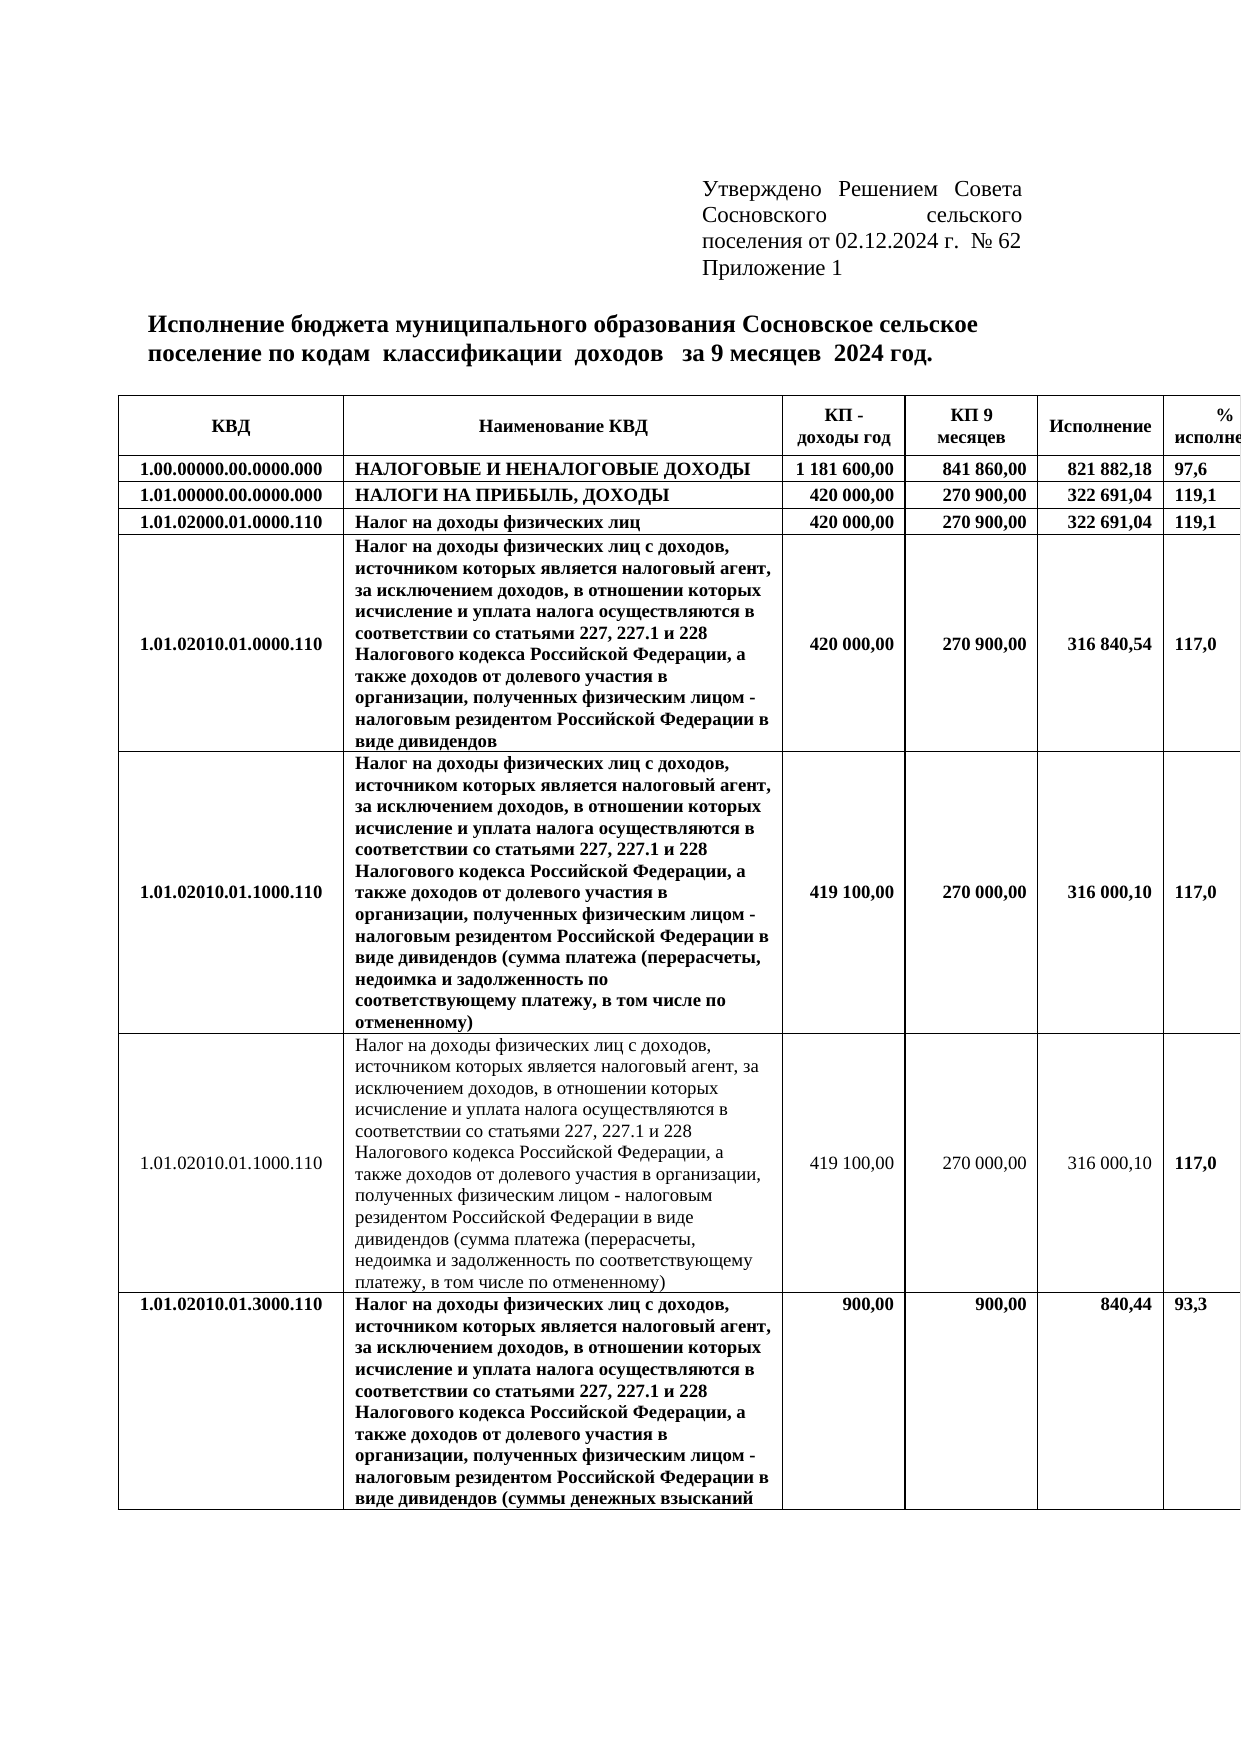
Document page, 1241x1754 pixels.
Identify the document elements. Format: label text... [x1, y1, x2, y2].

table_cell 270 000,00 [906, 752, 1037, 1032]
table_header Утверждено Решением Совета Сосновского сельского поселения от 02.12.2024 г. № 62 Приложение 1 [691, 175, 1034, 280]
table_cell 420 000,00 [783, 509, 904, 534]
table_cell 1.01.00000.00.0000.000 [119, 482, 343, 508]
table_cell 117,0 [1164, 535, 1240, 751]
table_cell 119,1 [1164, 482, 1240, 508]
table_cell 419 100,00 [783, 752, 904, 1032]
text Исполнение бюджета муниципального образования Сосновское сельское поселение по кодам классификации доходов за 9 месяцев 2024 год. [148, 309, 1034, 367]
table_header КВД [119, 396, 343, 455]
table_cell 97,6 [1164, 456, 1240, 481]
table_cell 316 000,10 [1038, 1034, 1163, 1292]
table_cell НАЛОГИ НА ПРИБЫЛЬ, ДОХОДЫ [344, 482, 782, 508]
table_cell 1.01.02010.01.0000.110 [119, 535, 343, 751]
table_cell 270 900,00 [906, 482, 1037, 508]
table_cell 93,3 [1164, 1293, 1240, 1509]
table_cell 900,00 [783, 1293, 904, 1509]
table_header КП 9 месяцев [906, 396, 1037, 455]
table_cell 1.01.02010.01.1000.110 [119, 752, 343, 1032]
table_header % исполнения [1164, 396, 1240, 455]
table_cell Налог на доходы физических лиц [344, 509, 782, 534]
table_cell 840,44 [1038, 1293, 1163, 1509]
table_cell 316 840,54 [1038, 535, 1163, 751]
table_cell 1.00.00000.00.0000.000 [119, 456, 343, 481]
table_cell 270 900,00 [906, 509, 1037, 534]
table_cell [119, 1293, 343, 1509]
table_cell 420 000,00 [783, 535, 904, 751]
table_cell НАЛОГОВЫЕ И НЕНАЛОГОВЫЕ ДОХОДЫ [344, 456, 782, 481]
table_cell 322 691,04 [1038, 509, 1163, 534]
table_cell 1 181 600,00 [783, 456, 904, 481]
table_cell 419 100,00 [783, 1034, 904, 1292]
table_cell 270 000,00 [906, 1034, 1037, 1292]
table_cell 322 691,04 [1038, 482, 1163, 508]
table_header Исполнение [1038, 396, 1163, 455]
table_cell 1.01.02010.01.1000.110 [119, 1034, 343, 1292]
table_header КП - доходы год [783, 396, 904, 455]
table_cell Налог на доходы физических лиц с доходов, источником которых является налоговый агент, за исключением доходов, в отношении которых исчисление и уплата налога осуществляются в соответствии со статьями 227, 227.1 и 228 Налогового кодекса Российской Федерации, а также доходов от долевого участия в организации, полученных физическим лицом - налоговым резидентом Российской Федерации в виде дивидендов (сумма платежа (перерасчеты, недоимка и задолженность по соответствующему платежу, в том числе по отмененному) [344, 752, 782, 1032]
table_cell 1.01.02000.01.0000.110 [119, 509, 343, 534]
table_cell 119,1 [1164, 509, 1240, 534]
table_cell 270 900,00 [906, 535, 1037, 751]
table_cell 821 882,18 [1038, 456, 1163, 481]
table_header Наименование КВД [344, 396, 782, 455]
table_cell Налог на доходы физических лиц с доходов, источником которых является налоговый агент, за исключением доходов, в отношении которых исчисление и уплата налога осуществляются в соответствии со статьями 227, 227.1 и 228 Налогового кодекса Российской Федерации, а также доходов от долевого участия в организации, полученных физическим лицом - налоговым резидентом Российской Федерации в виде дивидендов [344, 535, 782, 751]
table_cell 841 860,00 [906, 456, 1037, 481]
table_cell Налог на доходы физических лиц с доходов, источником которых является налоговый агент, за исключением доходов, в отношении которых исчисление и уплата налога осуществляются в соответствии со статьями 227, 227.1 и 228 Налогового кодекса Российской Федерации, а также доходов от долевого участия в организации, полученных физическим лицом - налоговым резидентом Российской Федерации в виде дивидендов (сумма платежа (перерасчеты, недоимка и задолженность по соответствующему платежу, в том числе по отмененному) [344, 1034, 782, 1292]
table_cell 117,0 [1164, 752, 1240, 1032]
table_cell 420 000,00 [783, 482, 904, 508]
table_cell 316 000,10 [1038, 752, 1163, 1032]
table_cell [344, 1293, 782, 1509]
table_cell 900,00 [906, 1293, 1037, 1509]
table_cell 117,0 [1164, 1034, 1240, 1292]
